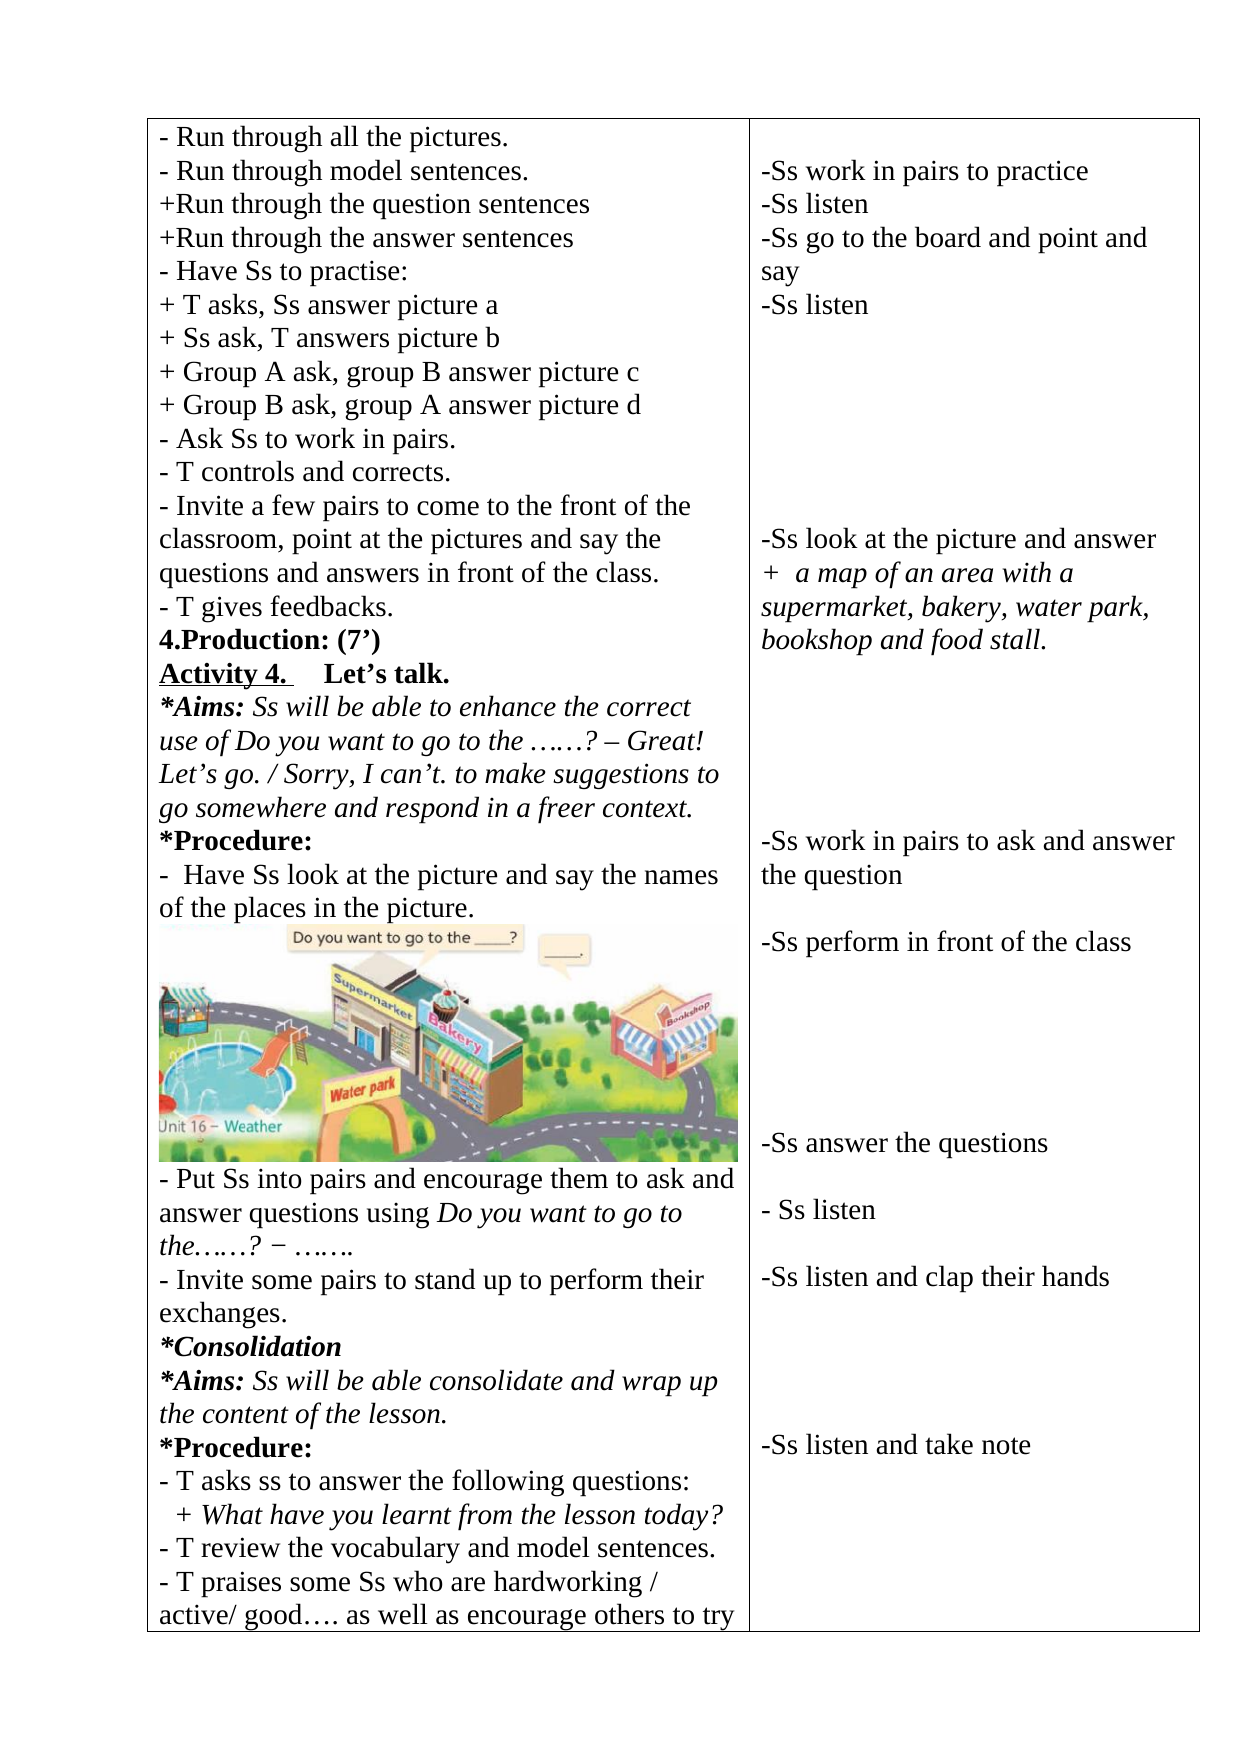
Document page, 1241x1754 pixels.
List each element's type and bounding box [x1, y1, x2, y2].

table_cell [148, 119, 749, 1631]
picture [158, 924, 738, 1162]
table_cell [750, 119, 1199, 1631]
